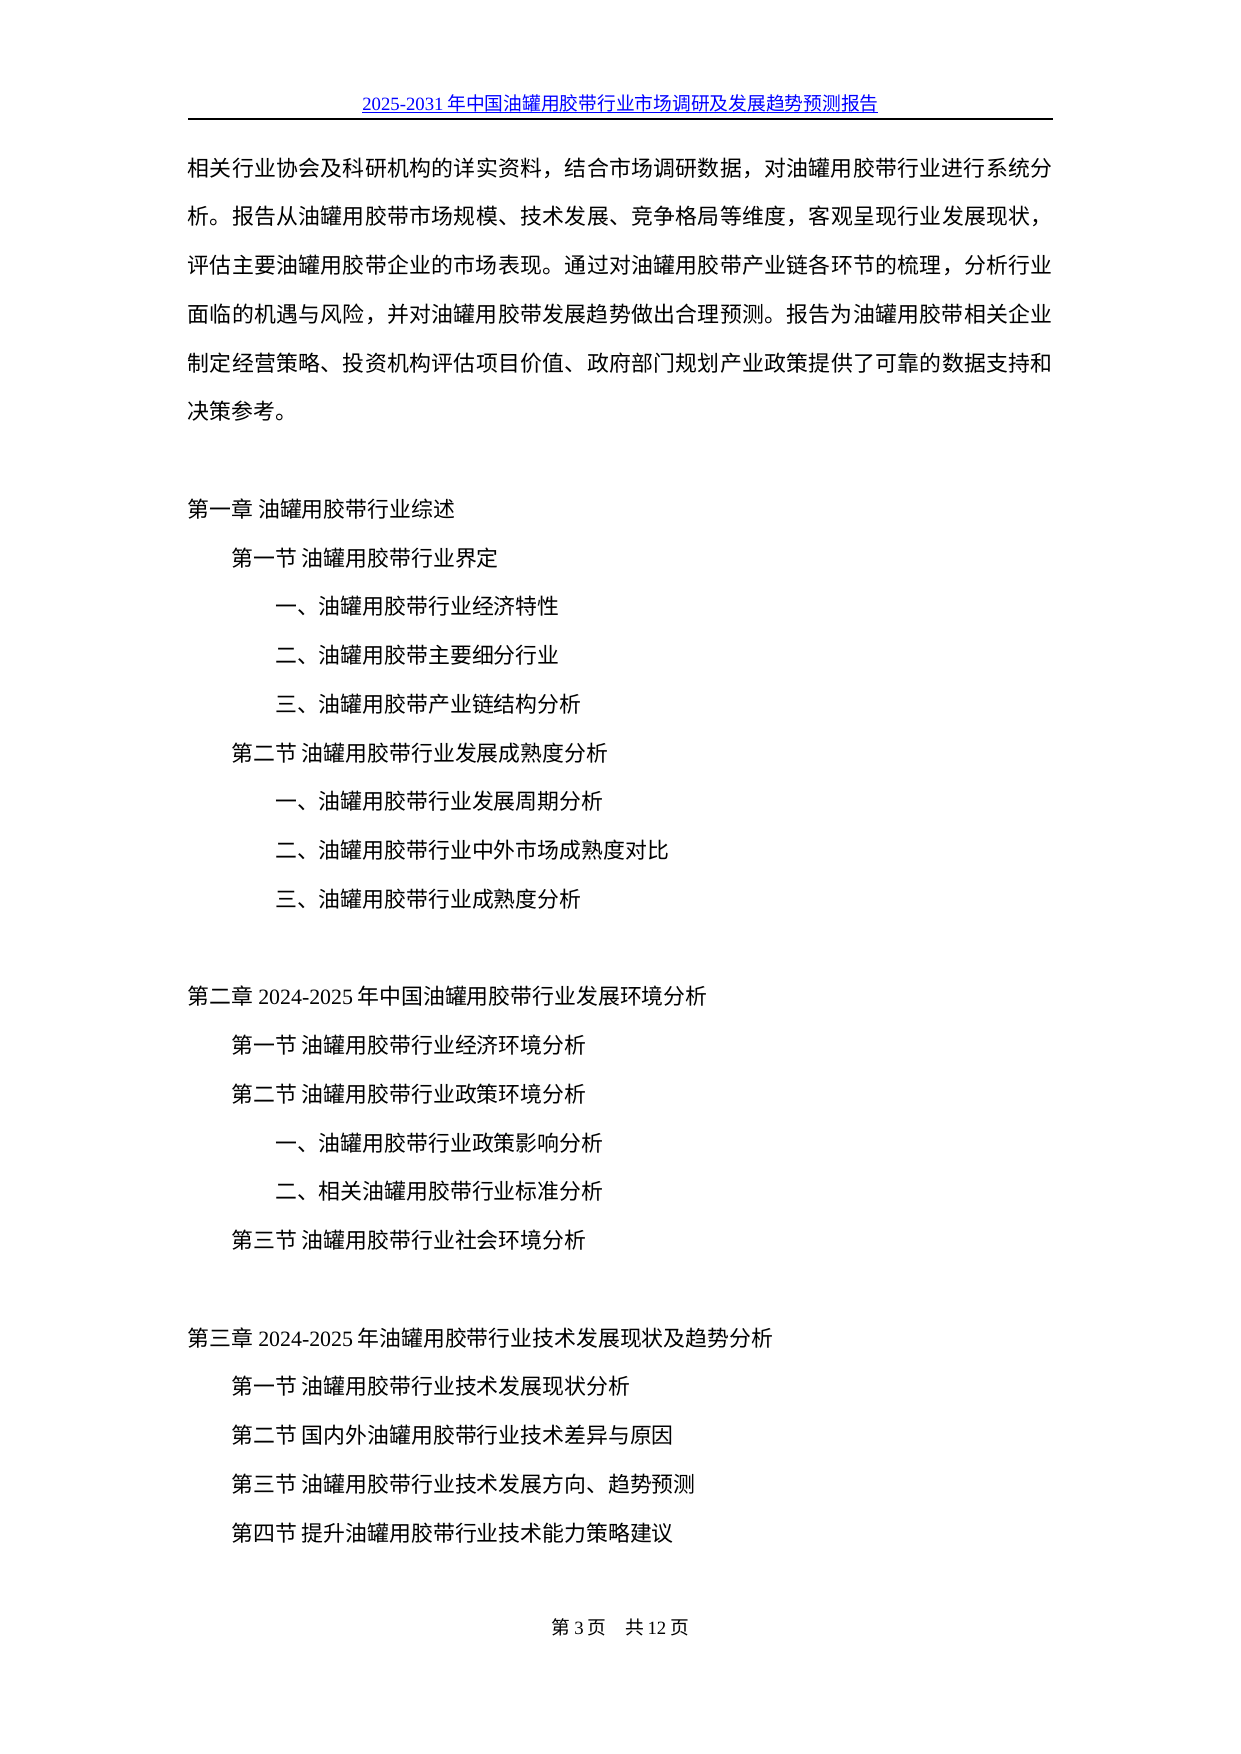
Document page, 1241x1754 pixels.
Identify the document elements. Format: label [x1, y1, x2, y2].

text [187, 150, 1053, 1548]
